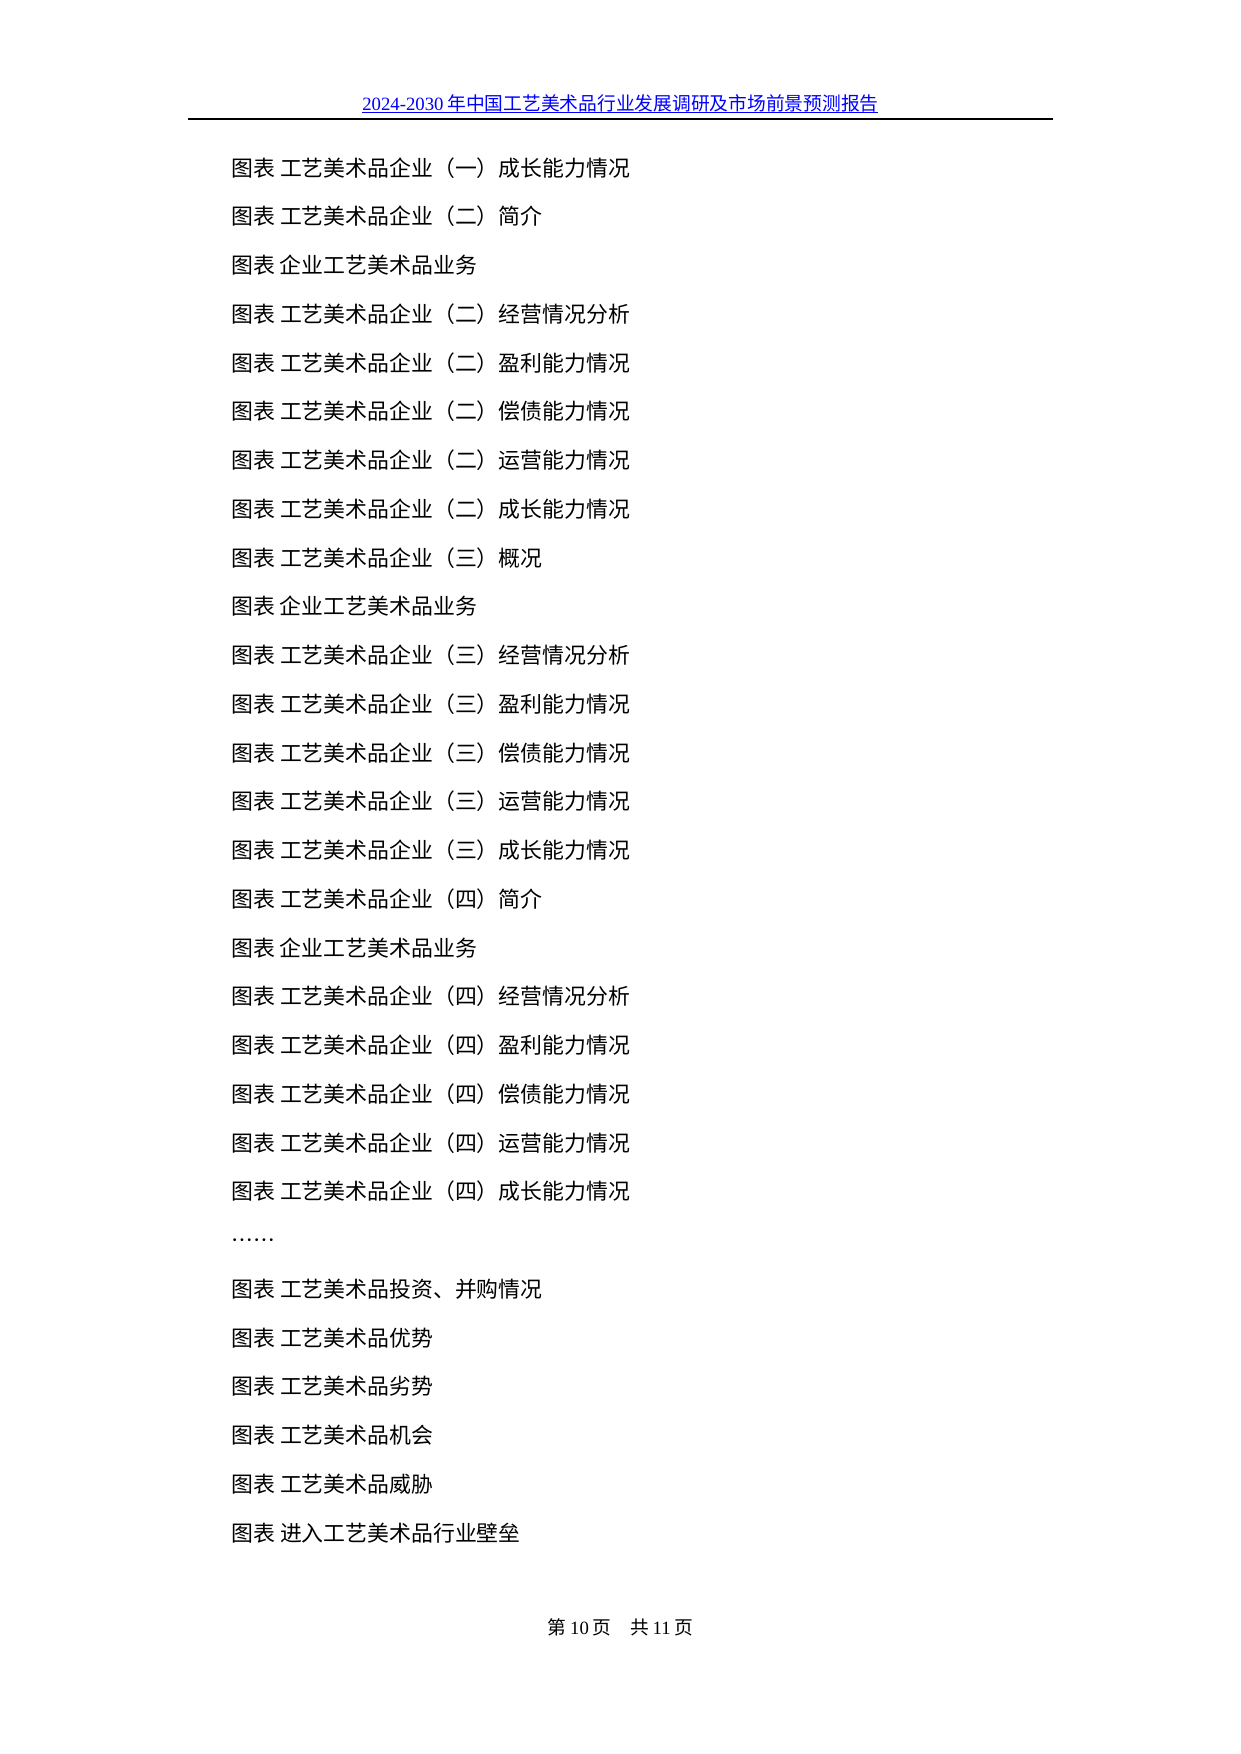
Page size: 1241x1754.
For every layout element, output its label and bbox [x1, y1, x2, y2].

text [187, 150, 1053, 1548]
